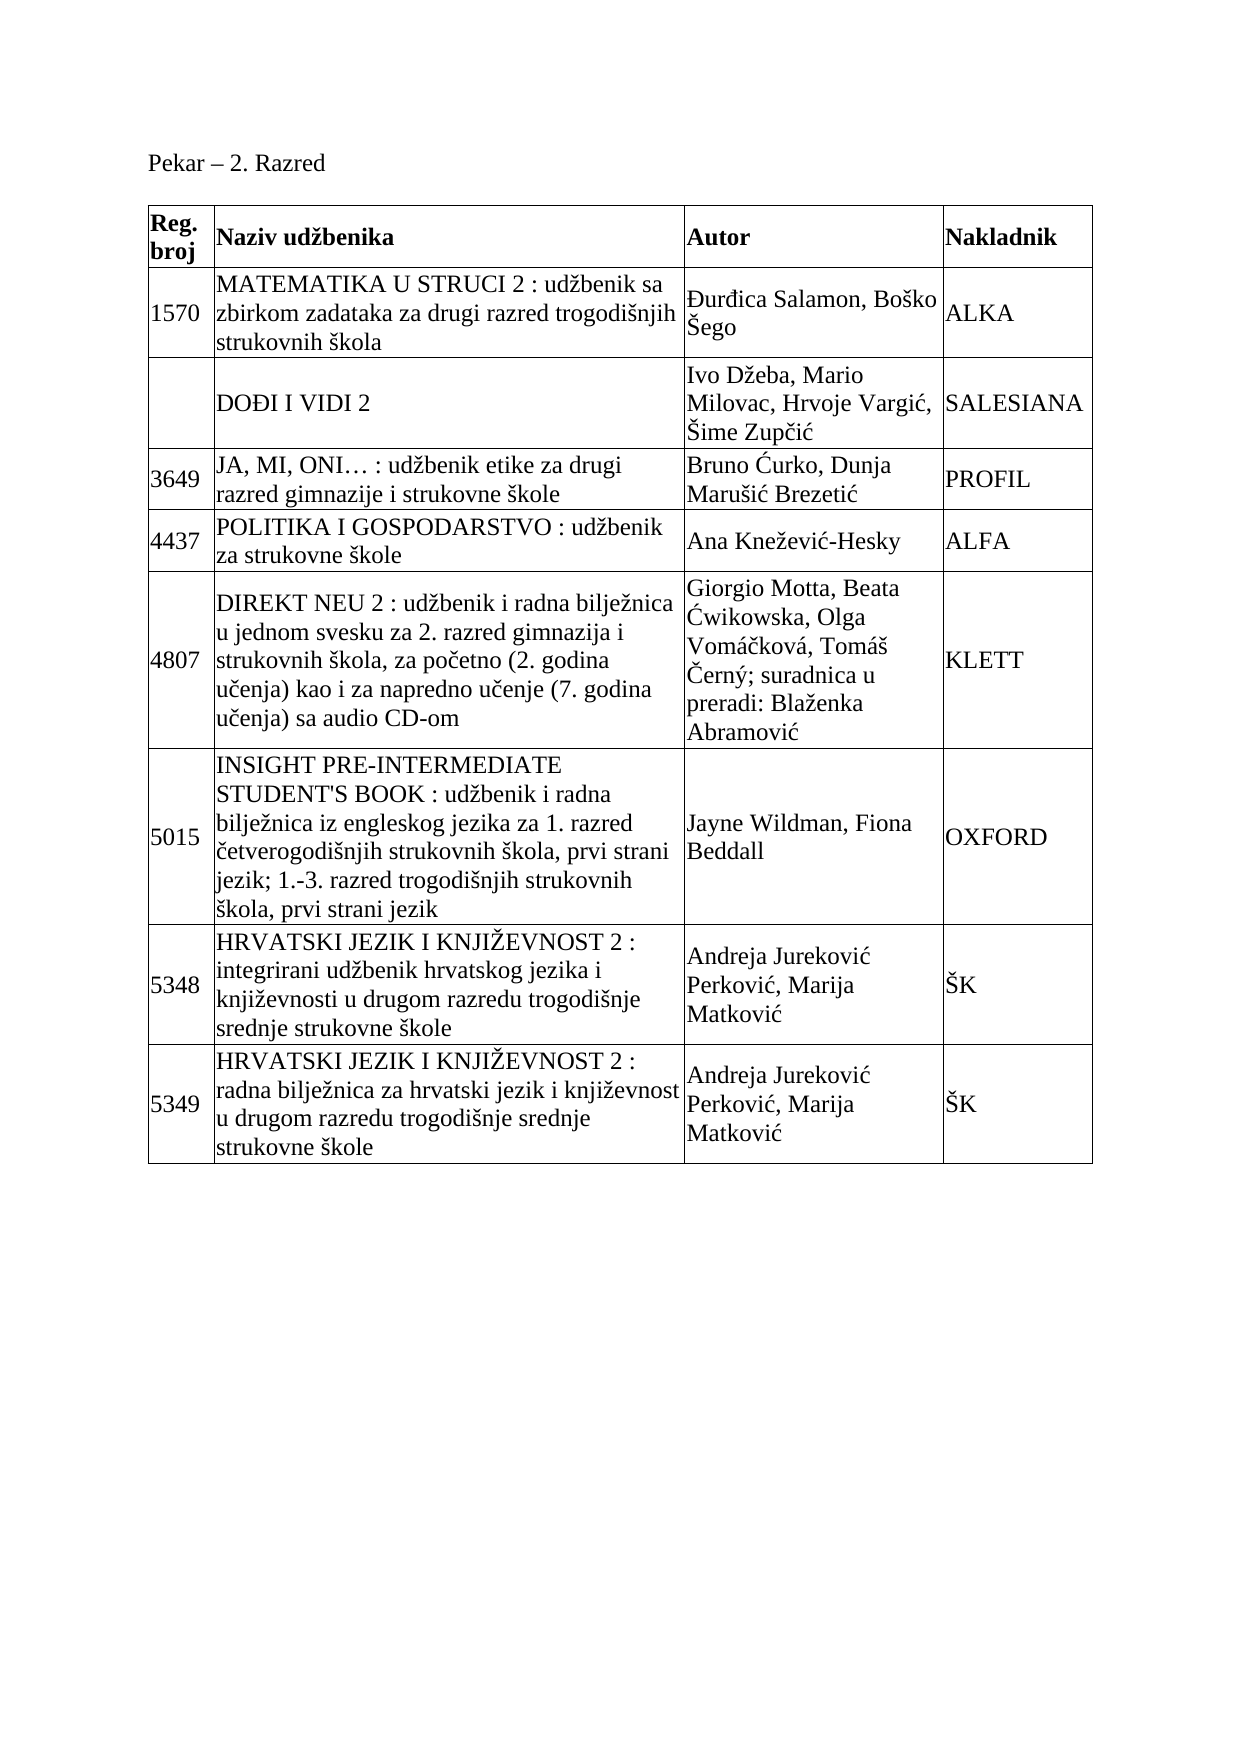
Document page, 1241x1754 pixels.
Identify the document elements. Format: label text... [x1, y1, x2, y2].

table_cell Ivo Džeba, Mario Milovac, Hrvoje Vargić, Šime Zupčić [685, 358, 943, 448]
table_cell Jayne Wildman, Fiona Beddall [685, 749, 943, 924]
table_cell ŠK [944, 925, 1092, 1043]
table_cell PROFIL [944, 449, 1092, 509]
table_cell 5348 [149, 925, 214, 1043]
table_cell 4807 [149, 572, 214, 748]
text Pekar – 2. Razred [148, 148, 1093, 176]
table_cell DOĐI I VIDI 2 [215, 358, 684, 448]
table_cell 3649 [149, 449, 214, 509]
table_cell INSIGHT PRE-INTERMEDIATE STUDENT'S BOOK : udžbenik i radna bilježnica iz engleskog jezika za 1. razred četverogodišnjih strukovnih škola, prvi strani jezik; 1.-3. razred trogodišnjih strukovnih škola, prvi strani jezik [215, 749, 684, 924]
table_cell 1570 [149, 268, 214, 357]
table_cell 4437 [149, 510, 214, 571]
table_cell Ana Knežević-Hesky [685, 510, 943, 571]
table_cell ALFA [944, 510, 1092, 571]
table_header Reg. broj [149, 206, 214, 267]
table_cell POLITIKA I GOSPODARSTVO : udžbenik za strukovne škole [215, 510, 684, 571]
table_cell Andreja Jureković Perković, Marija Matković [685, 1045, 943, 1163]
table_cell DIREKT NEU 2 : udžbenik i radna bilježnica u jednom svesku za 2. razred gimnazija i strukovnih škola, za početno (2. godina učenja) kao i za napredno učenje (7. godina učenja) sa audio CD-om [215, 572, 684, 748]
table_cell [149, 358, 214, 448]
table_cell ALKA [944, 268, 1092, 357]
table_cell Giorgio Motta, Beata Ćwikowska, Olga Vomáčková, Tomáš Černý; suradnica u preradi: Blaženka Abramović [685, 572, 943, 748]
table_header Naziv udžbenika [215, 206, 684, 267]
table_cell Bruno Ćurko, Dunja Marušić Brezetić [685, 449, 943, 509]
table_header Nakladnik [944, 206, 1092, 267]
table_header Autor [685, 206, 943, 267]
table_cell 5349 [149, 1045, 214, 1163]
table_cell ŠK [944, 1045, 1092, 1163]
table_cell KLETT [944, 572, 1092, 748]
table_cell Andreja Jureković Perković, Marija Matković [685, 925, 943, 1043]
table_cell MATEMATIKA U STRUCI 2 : udžbenik sa zbirkom zadataka za drugi razred trogodišnjih strukovnih škola [215, 268, 684, 357]
table_cell HRVATSKI JEZIK I KNJIŽEVNOST 2 : integrirani udžbenik hrvatskog jezika i književnosti u drugom razredu trogodišnje srednje strukovne škole [215, 925, 684, 1043]
table_cell 5015 [149, 749, 214, 924]
table_cell HRVATSKI JEZIK I KNJIŽEVNOST 2 : radna bilježnica za hrvatski jezik i književnost u drugom razredu trogodišnje srednje strukovne škole [215, 1045, 684, 1163]
table_cell Đurđica Salamon, Boško Šego [685, 268, 943, 357]
table_cell JA, MI, ONI… : udžbenik etike za drugi razred gimnazije i strukovne škole [215, 449, 684, 509]
table_cell SALESIANA [944, 358, 1092, 448]
table_cell OXFORD [944, 749, 1092, 924]
